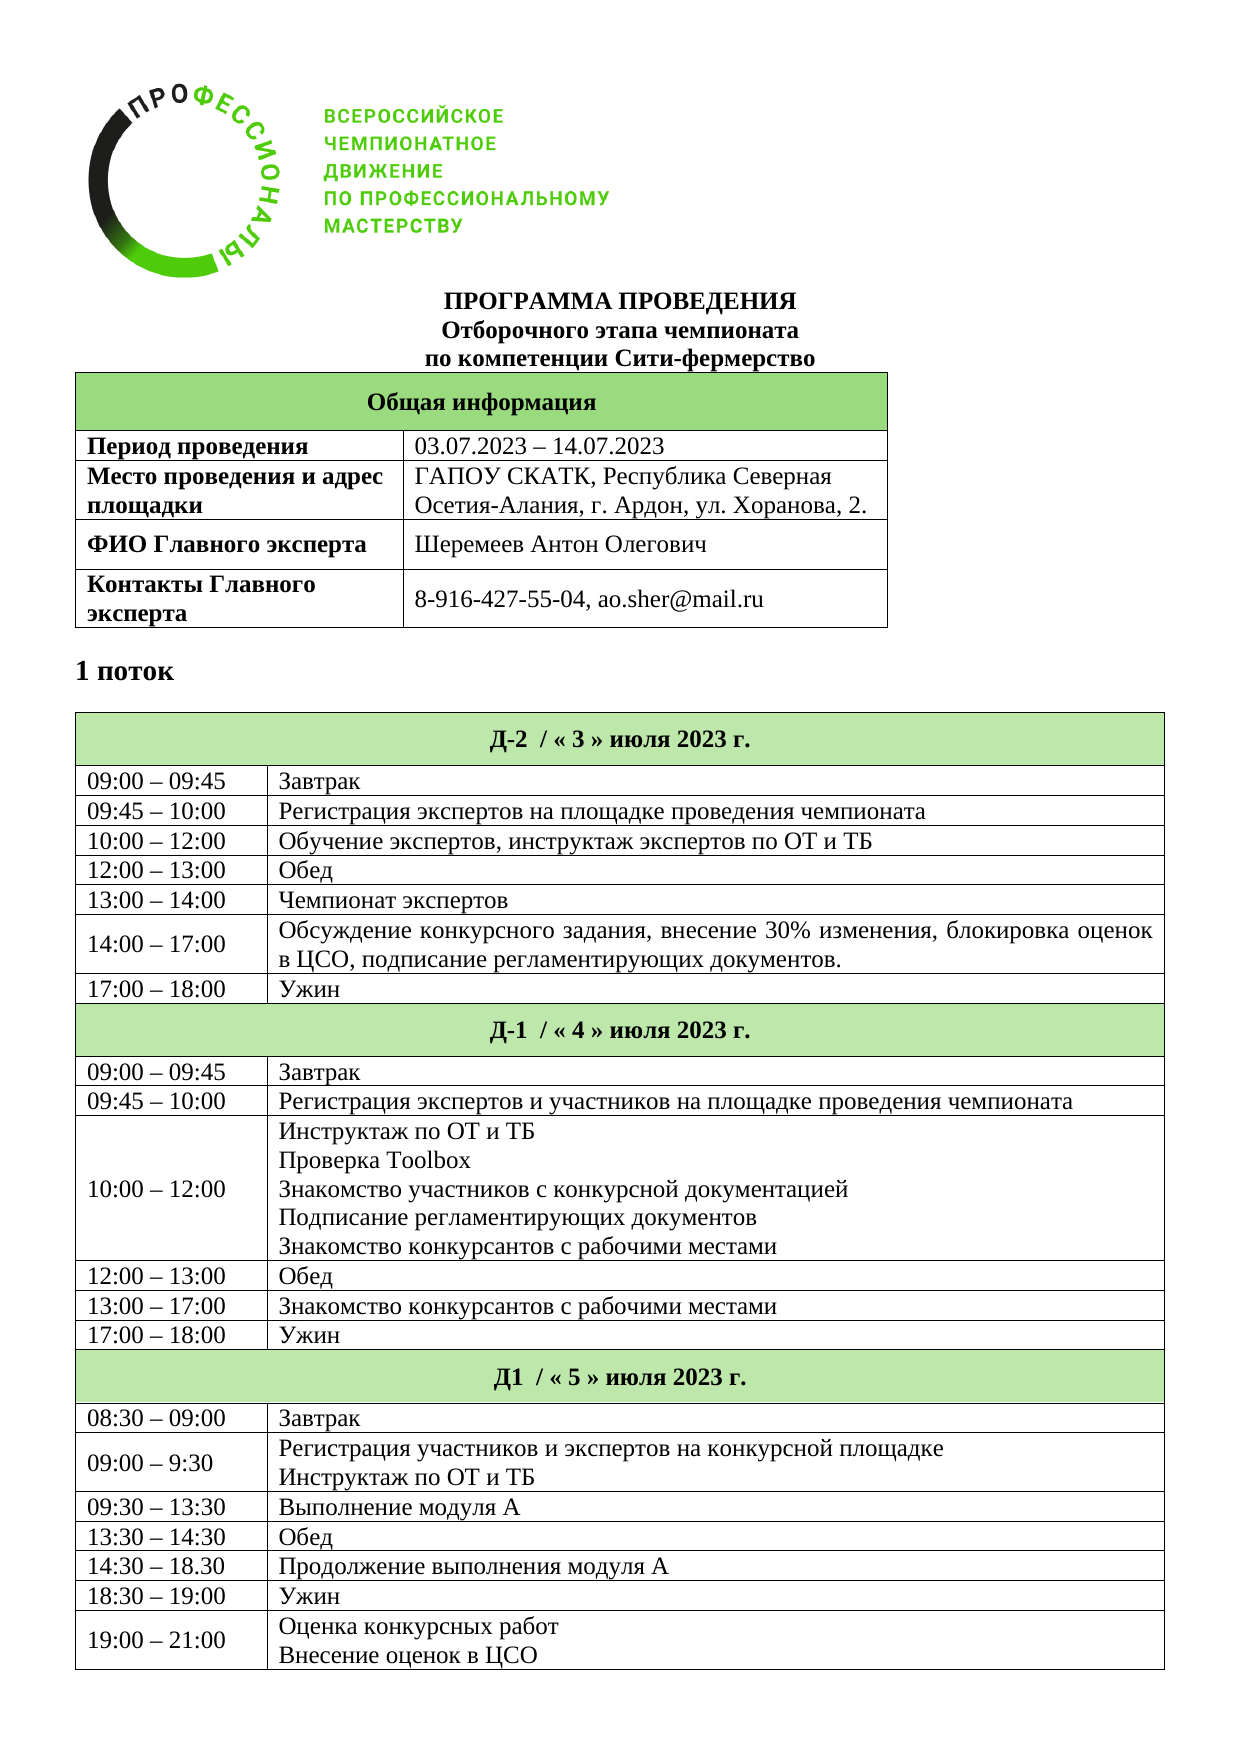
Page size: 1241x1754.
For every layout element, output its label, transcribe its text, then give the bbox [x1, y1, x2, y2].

table_cell Д1 / « 5 » июля 2023 г. [76, 1350, 1164, 1402]
table_cell Период проведения [76, 431, 403, 460]
table_cell Ужин [268, 1581, 1164, 1610]
table_header Д-2 / « 3 » июля 2023 г. [76, 713, 1164, 765]
table_cell Регистрация участников и экспертов на конкурсной площадке Инструктаж по ОТ и ТБ [268, 1433, 1164, 1491]
table_cell 17:00 – 18:00 [76, 1321, 267, 1349]
table_cell Ужин [268, 974, 1164, 1002]
table_cell Регистрация экспертов и участников на площадке проведения чемпионата [268, 1086, 1164, 1115]
text Отборочного этапа чемпионата [75, 315, 1165, 343]
table_cell Обсуждение конкурсного задания, внесение 30% изменения, блокировка оценок в ЦСО, подписание регламентирующих документов. [268, 915, 1164, 973]
table_cell 13:00 – 17:00 [76, 1291, 267, 1319]
table_cell Контакты Главного эксперта [76, 570, 403, 627]
table_cell 12:00 – 13:00 [76, 1261, 267, 1290]
table_cell Выполнение модуля А [268, 1492, 1164, 1521]
table_cell Д-1 / « 4 » июля 2023 г. [76, 1004, 1164, 1056]
table_cell Обучение экспертов, инструктаж экспертов по ОТ и ТБ [268, 826, 1164, 854]
table_cell Инструктаж по ОТ и ТБ Проверка Toolbox Знакомство участников с конкурсной документацией Подписание регламентирующих документов Знакомство конкурсантов с рабочими местами [268, 1116, 1164, 1260]
table_cell 13:00 – 14:00 [76, 885, 267, 914]
table_cell 17:00 – 18:00 [76, 974, 267, 1002]
table_cell Оценка конкурсных работ Внесение оценок в ЦСО [268, 1611, 1164, 1668]
table_cell Ужин [268, 1321, 1164, 1349]
table_cell 09:45 – 10:00 [76, 796, 267, 825]
picture [75, 75, 618, 286]
table_cell Шеремеев Антон Олегович [404, 520, 887, 568]
table_cell 10:00 – 12:00 [76, 826, 267, 854]
table_cell Место проведения и адрес площадки [76, 461, 403, 518]
table_cell 19:00 – 21:00 [76, 1611, 267, 1668]
text ПРОГРАММА ПРОВЕДЕНИЯ [75, 286, 1165, 315]
table_cell Знакомство конкурсантов с рабочими местами [268, 1291, 1164, 1319]
table_cell Завтрак [268, 766, 1164, 795]
table_cell Обед [268, 1522, 1164, 1550]
table_cell Завтрак [268, 1404, 1164, 1432]
text 1 поток [75, 653, 1165, 687]
table_cell Обед [268, 1261, 1164, 1290]
table_cell 8-916-427-55-04, ao.sher@mail.ru [404, 570, 887, 627]
table_cell 12:00 – 13:00 [76, 856, 267, 884]
table_cell 09:00 – 09:45 [76, 766, 267, 795]
table_cell 09:45 – 10:00 [76, 1086, 267, 1115]
table_cell 13:30 – 14:30 [76, 1522, 267, 1550]
table_cell 03.07.2023 – 14.07.2023 [404, 431, 887, 460]
table_cell 18:30 – 19:00 [76, 1581, 267, 1610]
text по компетенции Сити-фермерство [75, 343, 1165, 372]
table_cell ГАПОУ СКАТК, Республика Северная Осетия-Алания, г. Ардон, ул. Хоранова, 2. [404, 461, 887, 518]
table_cell 10:00 – 12:00 [76, 1116, 267, 1260]
table_cell 14:30 – 18.30 [76, 1551, 267, 1580]
table_cell 14:00 – 17:00 [76, 915, 267, 973]
table_cell Обед [268, 856, 1164, 884]
table_cell 09:00 – 9:30 [76, 1433, 267, 1491]
table_header Общая информация [76, 373, 887, 430]
table_cell Регистрация экспертов на площадке проведения чемпионата [268, 796, 1164, 825]
table_cell Продолжение выполнения модуля А [268, 1551, 1164, 1580]
table_cell 09:30 – 13:30 [76, 1492, 267, 1521]
table_cell ФИО Главного эксперта [76, 520, 403, 568]
table_cell 09:00 – 09:45 [76, 1057, 267, 1085]
table_cell Чемпионат экспертов [268, 885, 1164, 914]
table_cell Завтрак [268, 1057, 1164, 1085]
table_cell 08:30 – 09:00 [76, 1404, 267, 1432]
